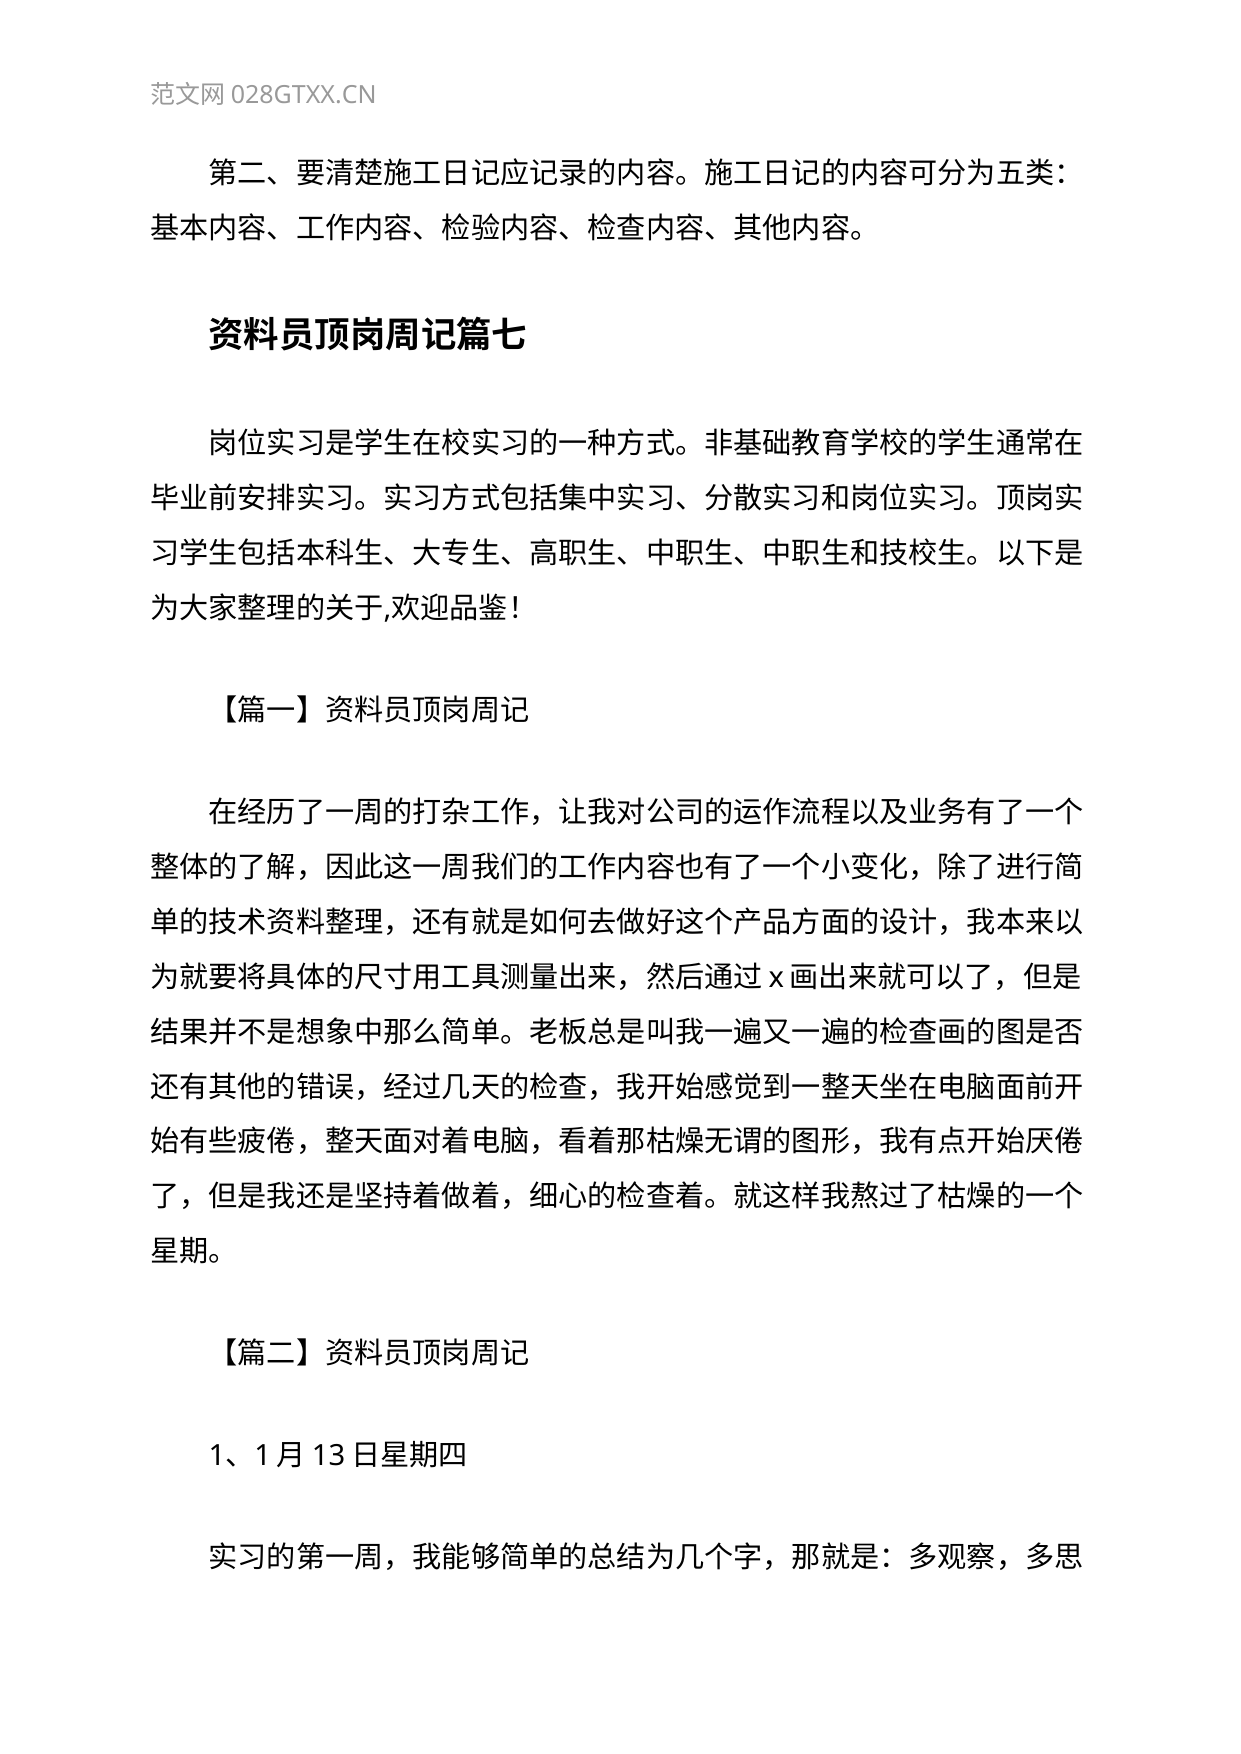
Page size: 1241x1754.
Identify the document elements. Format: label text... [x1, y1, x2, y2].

text 岗位实习是学生在校实习的一种方式。非基础教育学校的学生通常在毕业前安排实习。实习方式包括集中实习、分散实习和岗位实习。顶岗实习学生包括本科生、大专生、高职生、中职生、中职生和技校生。以下是为大家整理的关于,欢迎品鉴！ [150, 420, 1090, 627]
text 资料员顶岗周记篇七 [150, 307, 1090, 358]
text 在经历了一周的打杂工作，让我对公司的运作流程以及业务有了一个整体的了解，因此这一周我们的工作内容也有了一个小变化，除了进行简单的技术资料整理，还有就是如何去做好这个产品方面的设计，我本来以为就要将具体的尺寸用工具测量出来，然后通过x画出来就可以了，但是结果并不是想象中那么简单。老板总是叫我一遍又一遍的检查画的图是否还有其他的错误，经过几天的检查，我开始感觉到一整天坐在电脑面前开始有些疲倦，整天面对着电脑，看着那枯燥无谓的图形，我有点开始厌倦了，但是我还是坚持着做着，细心的检查着。就这样我熬过了枯燥的一个星期。 [150, 788, 1090, 1270]
text 第二、要清楚施工日记应记录的内容。施工日记的内容可分为五类：基本内容、工作内容、检验内容、检查内容、其他内容。 [150, 150, 1090, 247]
text 1、1月13日星期四 [150, 1431, 1090, 1474]
text 【篇二】资料员顶岗周记 [150, 1329, 1090, 1372]
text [150, 1533, 1090, 1576]
text 【篇一】资料员顶岗周记 [150, 687, 1090, 729]
